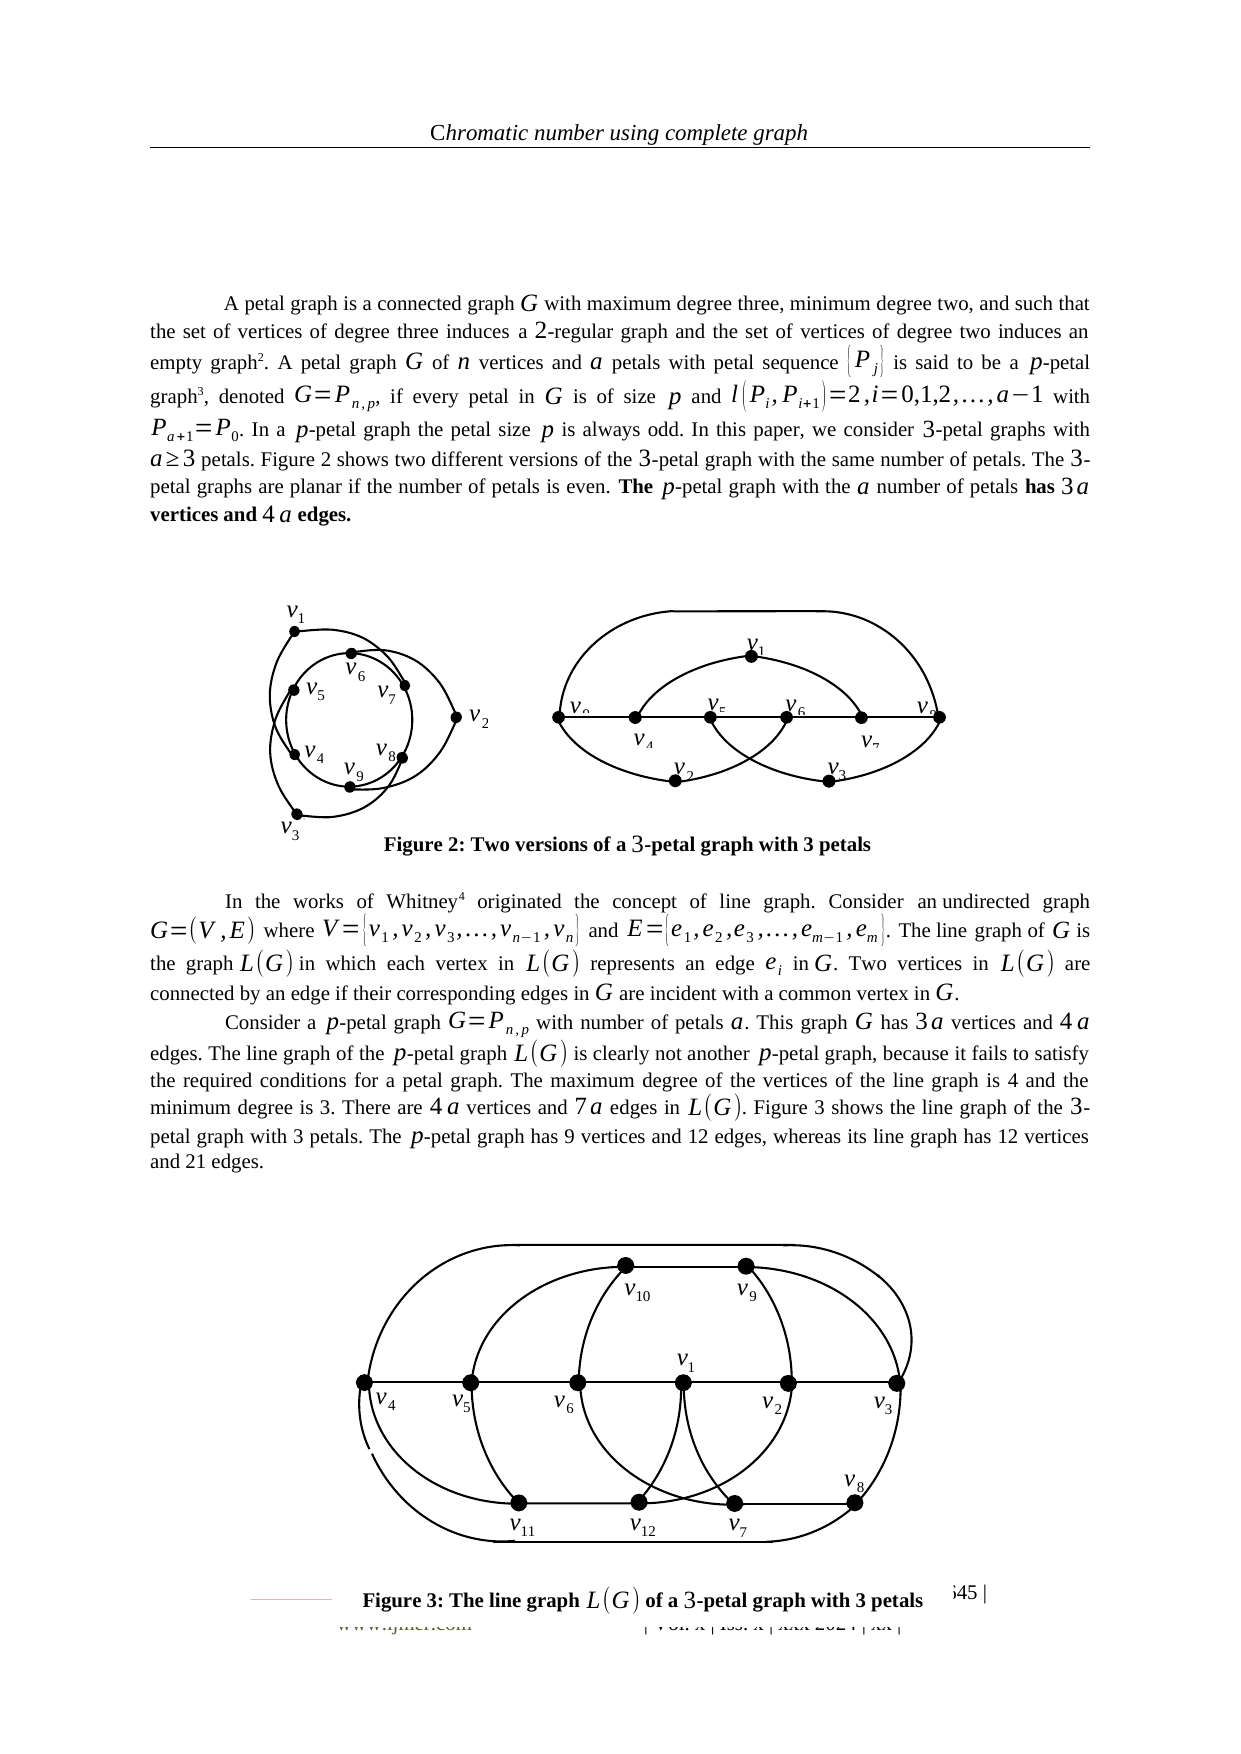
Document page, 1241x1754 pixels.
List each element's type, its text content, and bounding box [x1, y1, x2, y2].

text Consider a -petal graph with number of petals . This graph has vertices and edges. The line graph of the -petal graph is clearly not another -petal graph, because it fails to satisfy the required conditions for a petal graph. The maximum degree of the vertices of the line graph is 4 and the minimum degree is 3. There are vertices and edges in . Figure 3 shows the line graph of the -petal graph with 3 petals. The -petal graph has 9 vertices and 12 edges, whereas its line graph has 12 vertices and 21 edges. [150, 1006, 1090, 1173]
text In the works of Whitney4 originated the concept of line graph. Consider an undirected graph where and . The line graph of is the graph in which each vertex in represents an edge in . Two vertices in are connected by an edge if their corresponding edges in are incident with a common vertex in . [150, 889, 1090, 1006]
text A petal graph is a connected graph with maximum degree three, minimum degree two, and such that the set of vertices of degree three induces a -regular graph and the set of vertices of degree two induces an empty graph2. A petal graph of vertices and petals with petal sequence is said to be a -petal graph3, denoted , if every petal in is of size and with . In a -petal graph the petal size is always odd. In this paper, we consider -petal graphs with petals. Figure 2 shows two different versions of the -petal graph with the same number of petals. The -petal graphs are planar if the number of petals is even. The -petal graph with the number of petals has vertices and edges. [150, 289, 1090, 528]
